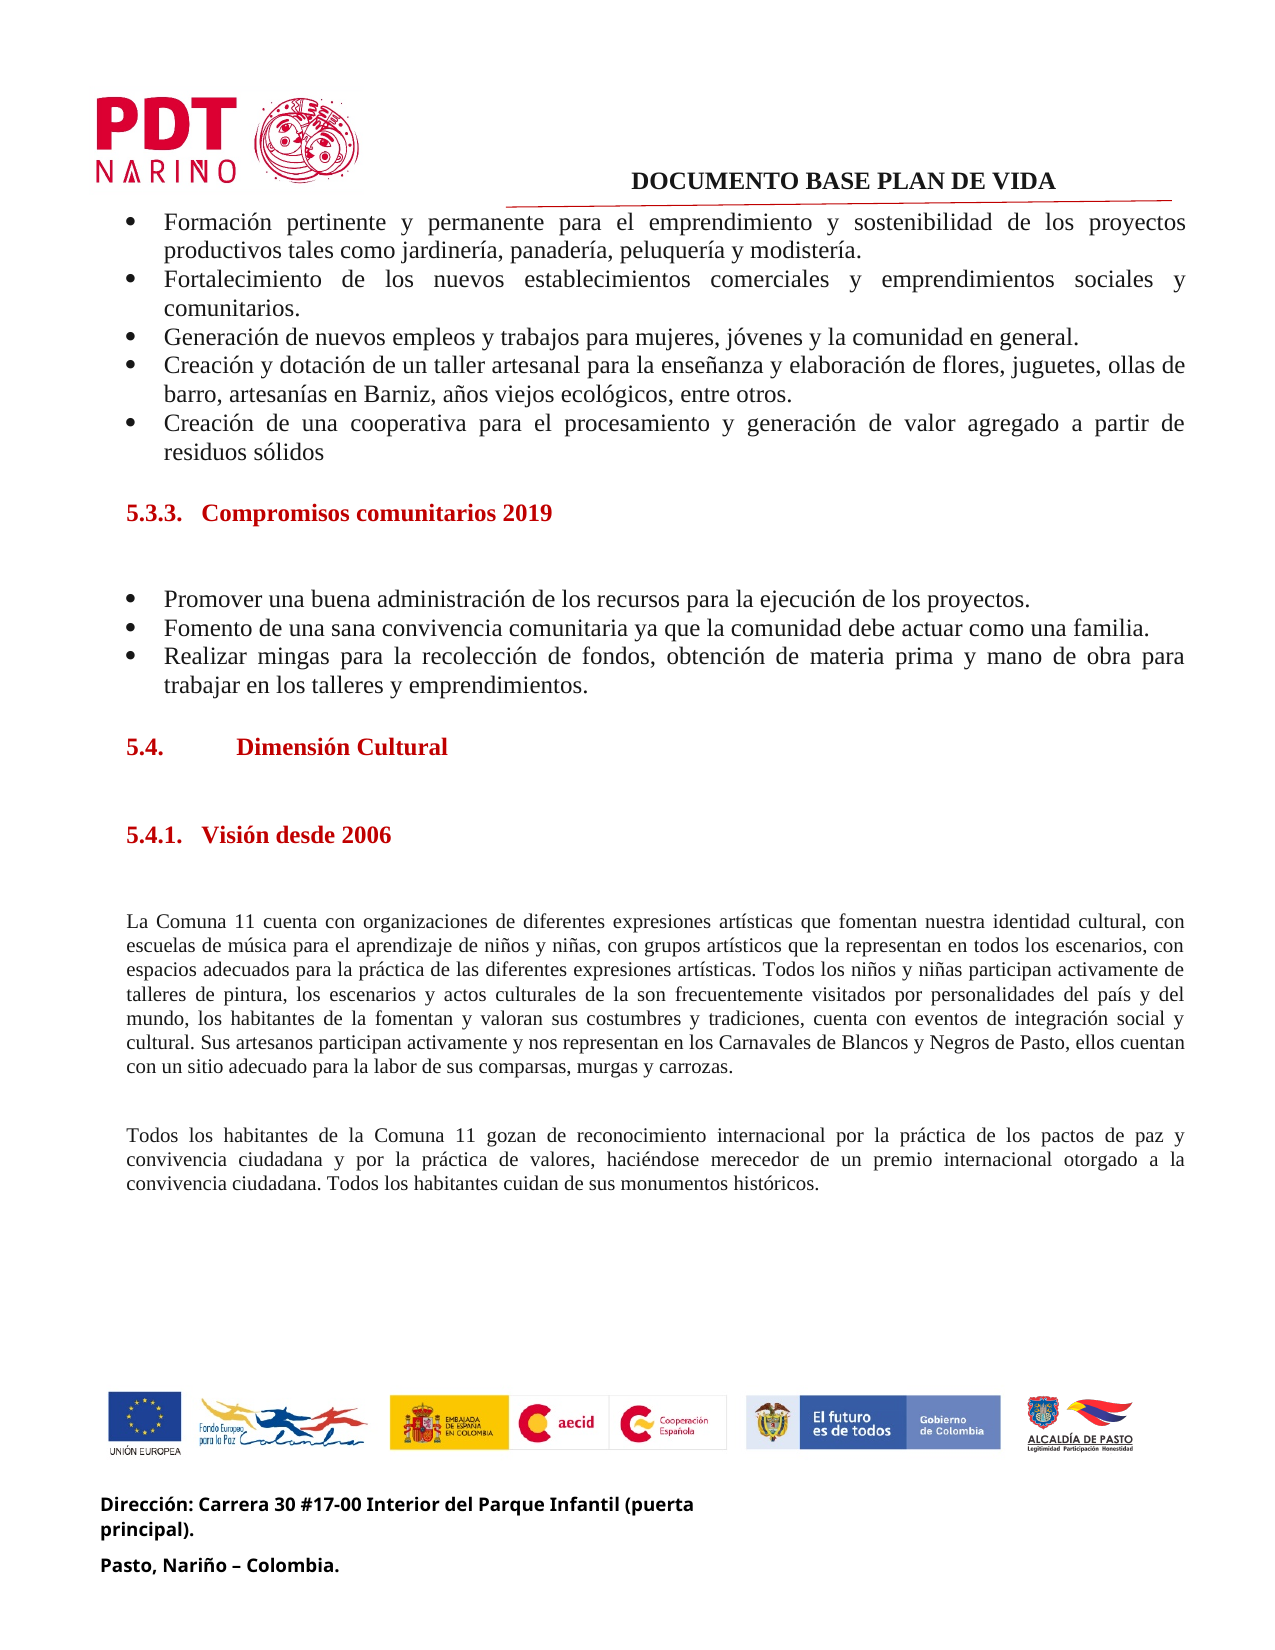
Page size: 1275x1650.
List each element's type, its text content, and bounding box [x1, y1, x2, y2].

picture [81, 1373, 1173, 1487]
list Generación de nuevos empleos y trabajos para mujeres, jóvenes y la comunidad en general. [126, 322, 1186, 351]
list Creación de una cooperativa para el procesamiento y generación de valor agregado a partir de residuos sólidos [126, 408, 1186, 466]
picture [88, 86, 364, 195]
list Fortalecimiento de los nuevos establecimientos comerciales y emprendimientos sociales y comunitarios. [126, 264, 1186, 322]
list Formación pertinente y permanente para el emprendimiento y sostenibilidad de los proyectos productivos tales como jardinería, panadería, peluquería y modistería. [126, 207, 1186, 264]
list Realizar mingas para la recolección de fondos, obtención de materia prima y mano de obra para trabajar en los talleres y emprendimientos. [126, 641, 1186, 699]
subtitle Dimensión Cultural [126, 732, 1186, 761]
text La Comuna 11 cuenta con organizaciones de diferentes expresiones artísticas que fomentan nuestra identidad cultural, con escuelas de música para el aprendizaje de niños y niñas, con grupos artísticos que la representan en todos los escenarios, con espacios adecuados para la práctica de las diferentes expresiones artísticas. Todos los niños y niñas participan activamente de talleres de pintura, los escenarios y actos culturales de la son frecuentemente visitados por personalidades del país y del mundo, los habitantes de la fomentan y valoran sus costumbres y tradiciones, cuenta con eventos de integración social y cultural. Sus artesanos participan activamente y nos representan en los Carnavales de Blancos y Negros de Pasto, ellos cuentan con un sitio adecuado para la labor de sus comparsas, murgas y carrozas. [126, 909, 1186, 1078]
list Fomento de una sana convivencia comunitaria ya que la comunidad debe actuar como una familia. [126, 613, 1186, 641]
list Creación y dotación de un taller artesanal para la enseñanza y elaboración de flores, juguetes, ollas de barro, artesanías en Barniz, años viejos ecológicos, entre otros. [126, 351, 1186, 408]
text Todos los habitantes de la Comuna 11 gozan de reconocimiento internacional por la práctica de los pactos de paz y convivencia ciudadana y por la práctica de valores, haciéndose merecedor de un premio internacional otorgado a la convivencia ciudadana. Todos los habitantes cuidan de sus monumentos históricos. [126, 1123, 1186, 1195]
subtitle Visión desde 2006 [126, 821, 1186, 849]
subtitle Compromisos comunitarios 2019 [126, 498, 1186, 527]
list Promover una buena administración de los recursos para la ejecución de los proyectos. [126, 584, 1186, 613]
